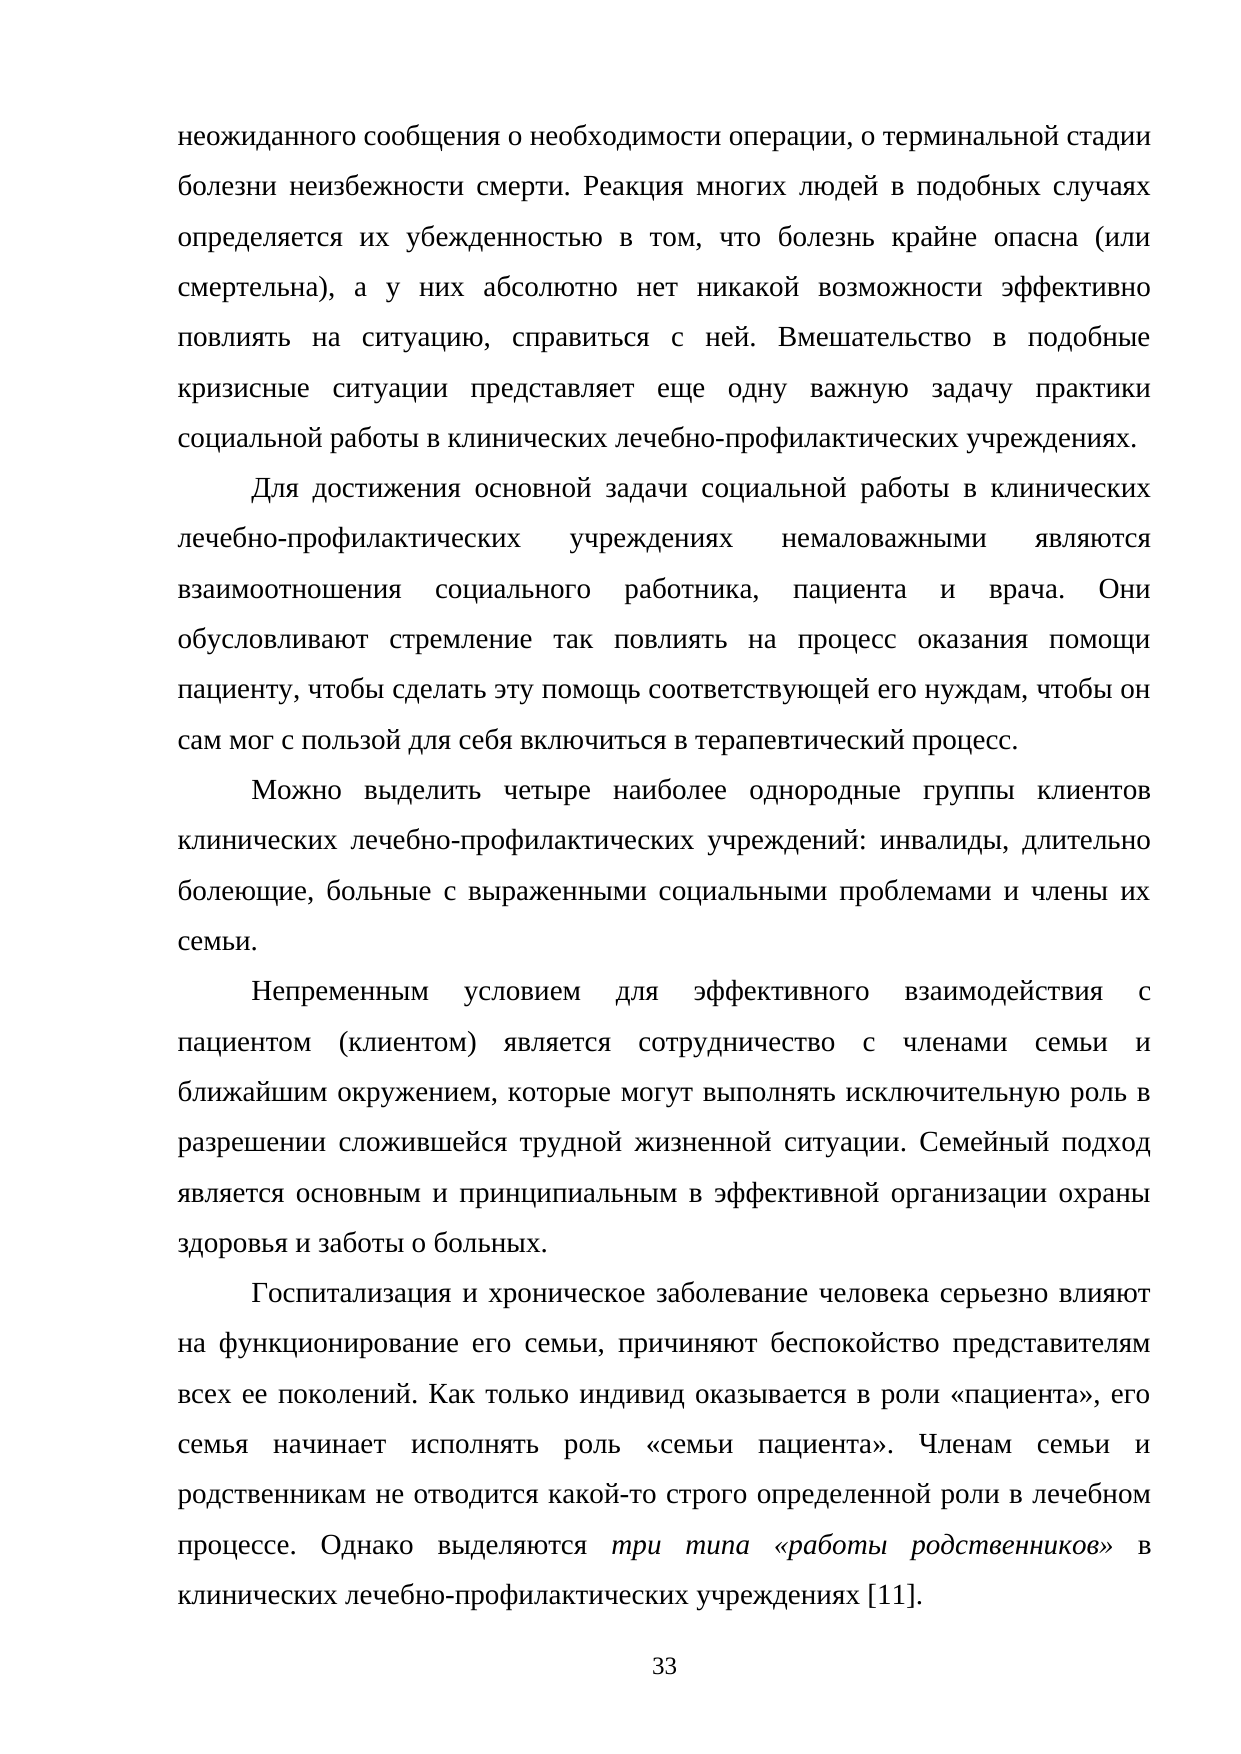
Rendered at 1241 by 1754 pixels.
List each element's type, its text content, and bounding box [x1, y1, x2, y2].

text Можно выделить четыре наиболее однородные группы клиентов клинических лечебно-профилактических учреждений: инвалиды, длительно болеющие, больные с выраженными социальными проблемами и члены их семьи. [177, 772, 1152, 957]
text Госпитализация и хроническое заболевание человека серьезно влияют на функционирование его семьи, причиняют беспокойство представителям всех ее поколений. Как только индивид оказывается в роли «пациента», его семья начинает исполнять роль «семьи пациента». Членам семьи и родственникам не отводится какой-то строго определенной роли в лечебном процессе. Однако выделяются три типа «работы родственников» в клинических лечебно-профилактических учреждениях [11]. [177, 1275, 1152, 1611]
text Для достижения основной задачи социальной работы в клинических лечебно-профилактических учреждениях немаловажными являются взаимоотношения социального работника, пациента и врача. Они обусловливают стремление так повлиять на процесс оказания помощи пациенту, чтобы сделать эту помощь соответствующей его нуждам, чтобы он сам мог с пользой для себя включиться в терапевтический процесс. [177, 470, 1152, 755]
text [177, 118, 1152, 453]
text Непременным условием для эффективного взаимодействия с пациентом (клиентом) является сотрудничество с членами семьи и ближайшим окружением, которые могут выполнять исключительную роль в разрешении сложившейся трудной жизненной ситуации. Семейный подход является основным и принципиальным в эффективной организации охраны здоровья и заботы о больных. [177, 973, 1152, 1258]
